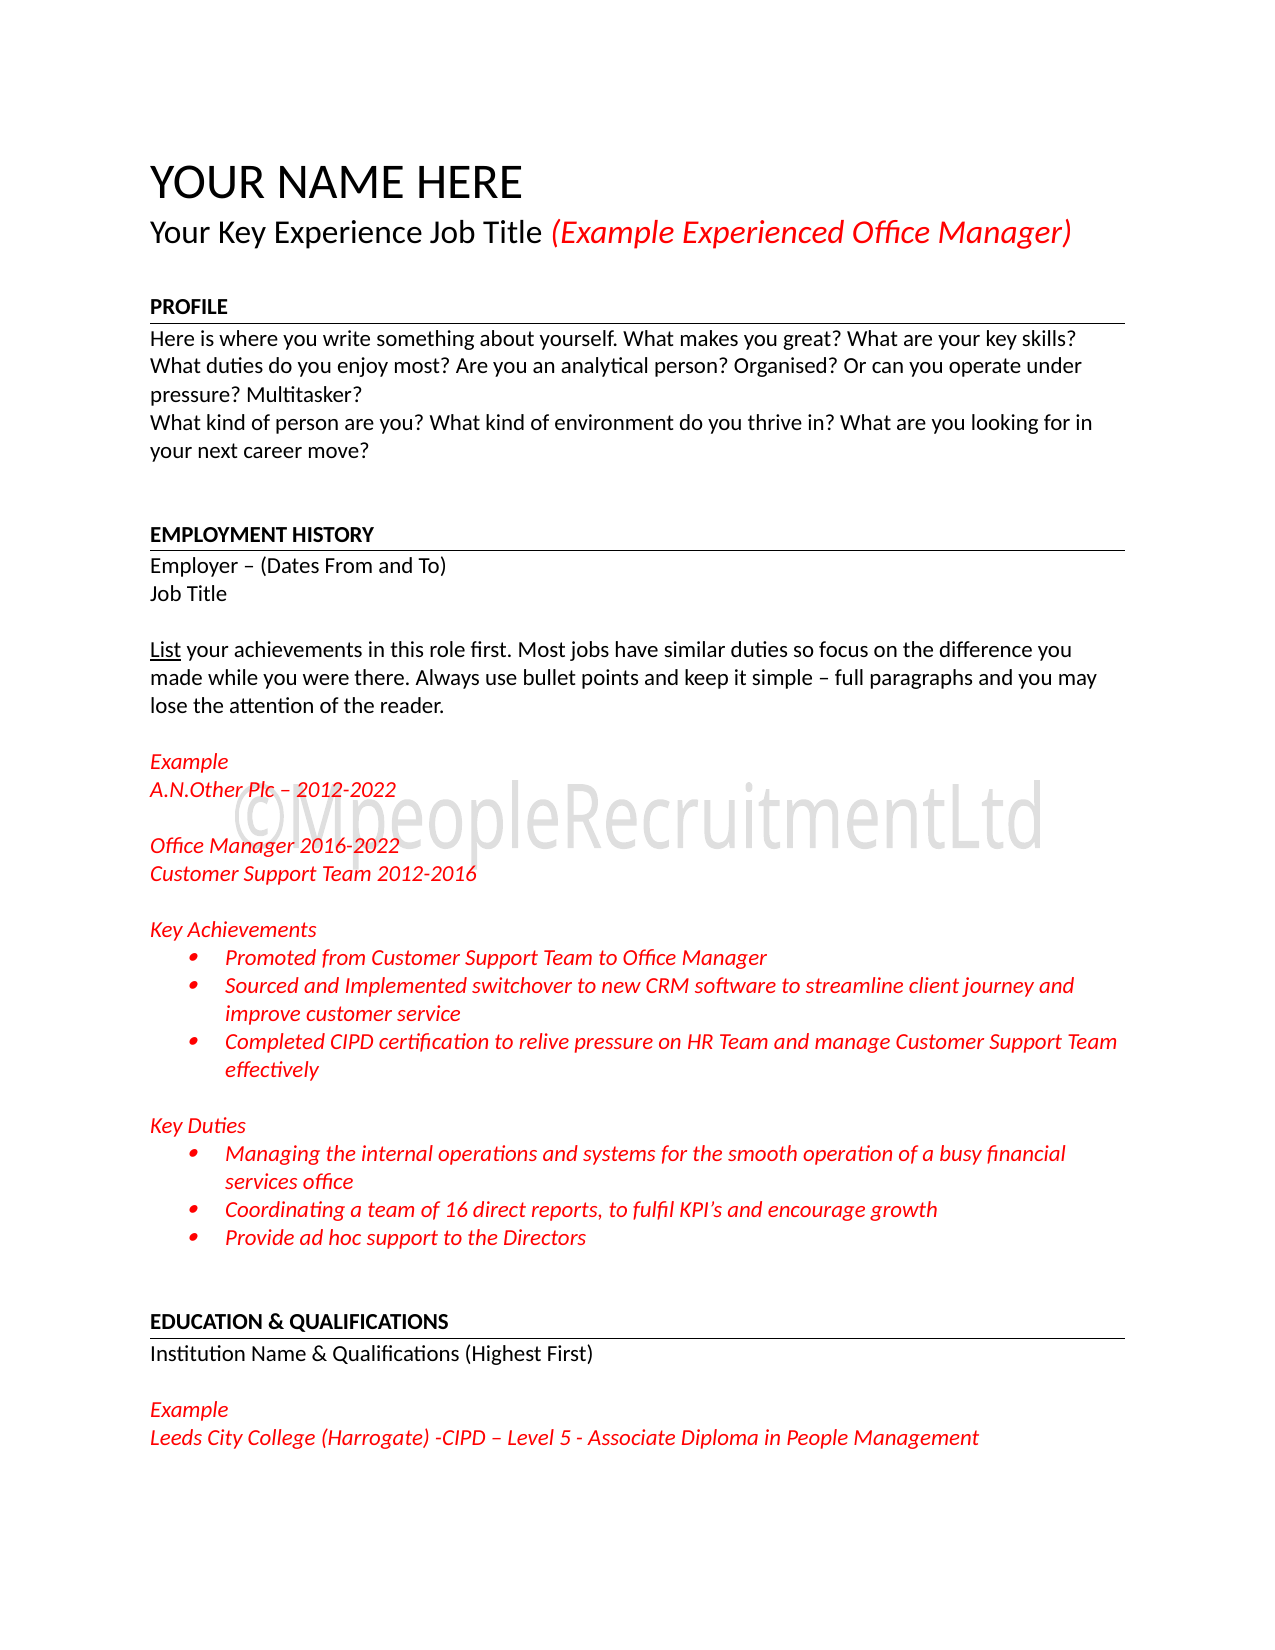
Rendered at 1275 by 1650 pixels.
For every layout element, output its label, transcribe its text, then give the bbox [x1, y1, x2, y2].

text Leeds City College (Harrogate) -CIPD – Level 5 - Associate Diploma in People Management [150, 1423, 1125, 1451]
text Key Achievements [150, 915, 1125, 943]
text Customer Support Team 2012-2016 [150, 859, 1125, 887]
text A.N.Other Plc – 2012-2022 [150, 775, 1125, 803]
list Managing the internal operations and systems for the smooth operation of a busy financial services office [187, 1139, 1125, 1195]
text YOUR NAME HERE [150, 150, 1125, 211]
text Institution Name & Qualifications (Highest First) [150, 1339, 1125, 1367]
list Provide ad hoc support to the Directors [187, 1223, 1125, 1251]
text Key Duties [150, 1111, 1125, 1139]
text Here is where you write something about yourself. What makes you great? What are your key skills? What duties do you enjoy most? Are you an analytical person? Organised? Or can you operate under pressure? Multitasker? [150, 324, 1125, 408]
text Example [150, 747, 1125, 775]
list Sourced and Implemented switchover to new CRM software to streamline client journey and improve customer service [187, 971, 1125, 1027]
text Office Manager 2016-2022 [150, 831, 1125, 859]
list Promoted from Customer Support Team to Office Manager [187, 943, 1125, 971]
text EDUCATION & QUALIFICATIONS [150, 1307, 1125, 1338]
text Employer – (Dates From and To) [150, 551, 1125, 579]
text Job Title [150, 579, 1125, 607]
text EMPLOYMENT HISTORY [150, 520, 1125, 550]
text List your achievements in this role first. Most jobs have similar duties so focus on the difference you made while you were there. Always use bullet points and keep it simple – full paragraphs and you may lose the attention of the reader. [150, 635, 1125, 719]
list Coordinating a team of 16 direct reports, to fulfil KPI’s and encourage growth [187, 1195, 1125, 1223]
text PROFILE [150, 292, 1125, 323]
text Your Key Experience Job Title (Example Experienced Office Manager) [150, 211, 1125, 252]
text What kind of person are you? What kind of environment do you thrive in? What are you looking for in your next career move? [150, 408, 1125, 464]
list Completed CIPD certification to relive pressure on HR Team and manage Customer Support Team effectively [187, 1027, 1125, 1083]
text Example [150, 1395, 1125, 1423]
